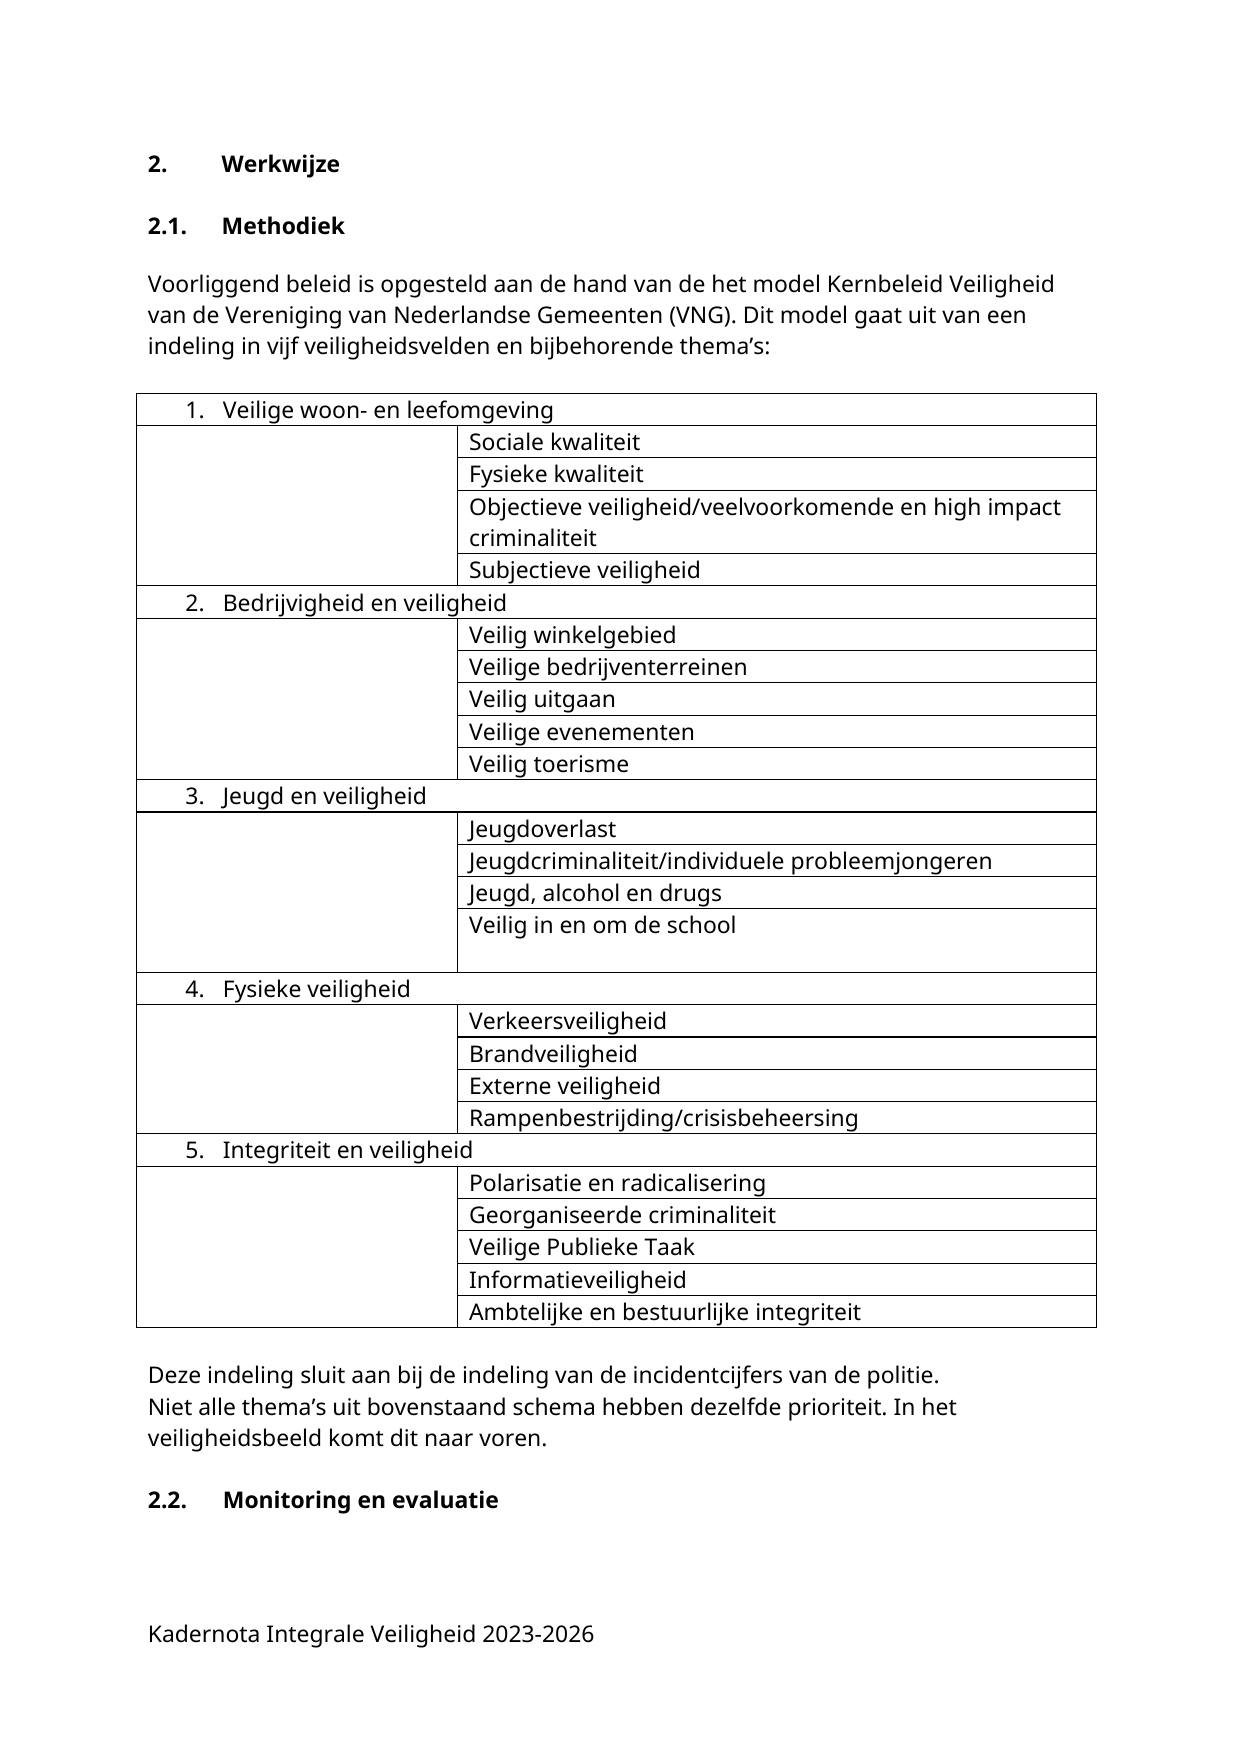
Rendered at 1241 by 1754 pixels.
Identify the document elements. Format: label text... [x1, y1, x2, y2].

table_cell Bedrijvigheid en veiligheid [137, 586, 1096, 618]
table_cell Rampenbestrijding/crisisbeheersing [458, 1102, 1096, 1133]
text 2.1. Methodiek [148, 210, 1093, 241]
table_cell Veilig uitgaan [458, 683, 1096, 714]
table_cell Fysieke veiligheid [137, 973, 1096, 1004]
text 2. Werkwijze [148, 148, 1093, 179]
table_cell Ambtelijke en bestuurlijke integriteit [458, 1296, 1096, 1327]
table_cell Informatieveiligheid [458, 1264, 1096, 1295]
table_cell Georganiseerde criminaliteit [458, 1199, 1096, 1230]
table_cell Veilig in en om de school [458, 909, 1096, 972]
table_cell Veilig winkelgebied [458, 619, 1096, 650]
table_cell Brandveiligheid [458, 1038, 1096, 1069]
table_cell Jeugdcriminaliteit/individuele probleemjongeren [458, 845, 1096, 876]
table_cell Sociale kwaliteit [458, 426, 1096, 457]
table_cell [137, 813, 457, 972]
table_cell Integriteit en veiligheid [137, 1134, 1096, 1166]
list Monitoring en evaluatie [148, 1484, 1093, 1516]
table_cell [137, 1005, 457, 1133]
table_cell Jeugd en veiligheid [137, 780, 1096, 811]
table_cell [137, 1167, 457, 1327]
table_cell Verkeersveiligheid [458, 1005, 1096, 1036]
table_cell Polarisatie en radicalisering [458, 1167, 1096, 1198]
table_cell Veilig toerisme [458, 748, 1096, 779]
text Deze indeling sluit aan bij de indeling van de incidentcijfers van de politie. [148, 1359, 1093, 1391]
table_cell Jeugdoverlast [458, 813, 1096, 844]
table_cell Veilige evenementen [458, 716, 1096, 747]
text Niet alle thema’s uit bovenstaand schema hebben dezelfde prioriteit. In het veiligheidsbeeld komt dit naar voren. [148, 1391, 1093, 1453]
table_cell Veilige Publieke Taak [458, 1231, 1096, 1262]
table_cell Fysieke kwaliteit [458, 458, 1096, 489]
table_cell Jeugd, alcohol en drugs [458, 877, 1096, 908]
table_cell Objectieve veiligheid/veelvoorkomende en high impact criminaliteit [458, 491, 1096, 553]
table_header Veilige woon- en leefomgeving [137, 394, 1096, 425]
table_cell Externe veiligheid [458, 1070, 1096, 1101]
table_cell [137, 619, 457, 779]
table_cell Subjectieve veiligheid [458, 554, 1096, 585]
table_cell Veilige bedrijventerreinen [458, 651, 1096, 682]
table_cell [137, 426, 457, 585]
text Voorliggend beleid is opgesteld aan de hand van de het model Kernbeleid Veiligheid van de Vereniging van Nederlandse Gemeenten (VNG). Dit model gaat uit van een indeling in vijf veiligheidsvelden en bijbehorende thema’s: [148, 268, 1093, 361]
